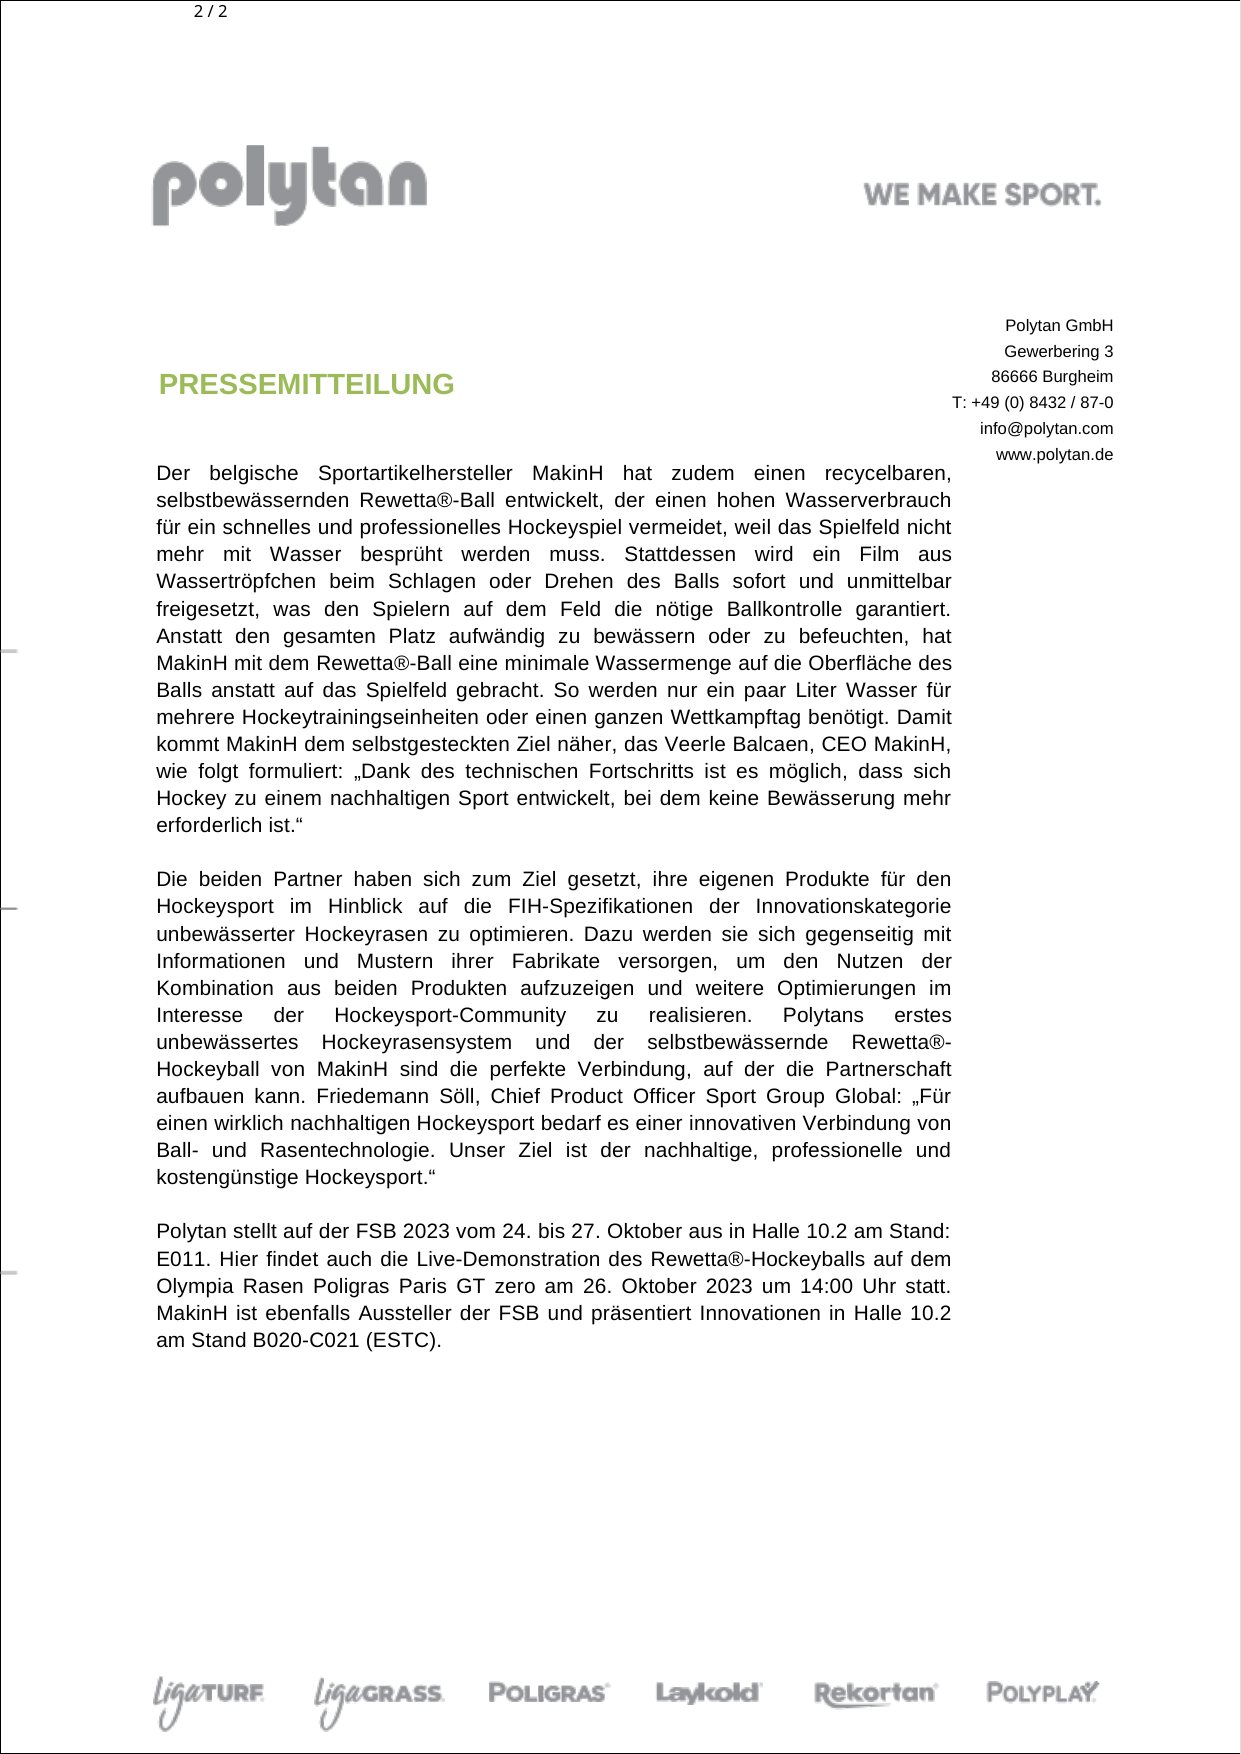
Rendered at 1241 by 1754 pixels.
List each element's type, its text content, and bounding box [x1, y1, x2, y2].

text Die beiden Partner haben sich zum Ziel gesetzt, ihre eigenen Produkte für den Hockeysport im Hinblick auf die FIH-Spezifikationen der Innovationskategorie unbewässerter Hockeyrasen zu optimieren. Dazu werden sie sich gegenseitig mit Informationen und Mustern ihrer Fabrikate versorgen, um den Nutzen der Kombination aus beiden Produkten aufzuzeigen und weitere Optimierungen im Interesse der Hockeysport-Community zu realisieren. Polytans erstes unbewässertes Hockeyrasensystem und der selbstbewässernde Rewetta®-Hockeyball von MakinH sind die perfekte Verbindung, auf der die Partnerschaft aufbauen kann. Friedemann Söll, Chief Product Officer Sport Group Global: „Für einen wirklich nachhaltigen Hockeysport bedarf es einer innovativen Verbindung von Ball- und Rasentechnologie. Unser Ziel ist der nachhaltige, professionelle und kostengünstige Hockeysport.“ [156, 864, 953, 1189]
text Der belgische Sportartikelhersteller MakinH hat zudem einen recycelbaren, selbstbewässernden Rewetta®-Ball entwickelt, der einen hohen Wasserverbrauch für ein schnelles und professionelles Hockeyspiel vermeidet, weil das Spielfeld nicht mehr mit Wasser besprüht werden muss. Stattdessen wird ein Film aus Wassertröpfchen beim Schlagen oder Drehen des Balls sofort und unmittelbar freigesetzt, was den Spielern auf dem Feld die nötige Ballkontrolle garantiert. Anstatt den gesamten Platz aufwändig zu bewässern oder zu befeuchten, hat MakinH mit dem Rewetta®-Ball eine minimale Wassermenge auf die Oberfläche des Balls anstatt auf das Spielfeld gebracht. So werden nur ein paar Liter Wasser für mehrere Hockeytrainingseinheiten oder einen ganzen Wettkampftag benötigt. Damit kommt MakinH dem selbstgesteckten Ziel näher, das Veerle Balcaen, CEO MakinH, wie folgt formuliert: „Dank des technischen Fortschritts ist es möglich, dass sich Hockey zu einem nachhaltigen Sport entwickelt, bei dem keine Bewässerung mehr erforderlich ist.“ [156, 458, 953, 837]
text Polytan stellt auf der FSB 2023 vom 24. bis 27. Oktober aus in Halle 10.2 am Stand: E011. Hier findet auch die Live-Demonstration des Rewetta®-Hockeyballs auf dem Olympia Rasen Poligras Paris GT zero am 26. Oktober 2023 um 14:00 Uhr statt. MakinH ist ebenfalls Aussteller der FSB und präsentiert Innovationen in Halle 10.2 am Stand B020-C021 (ESTC). [156, 1216, 953, 1352]
